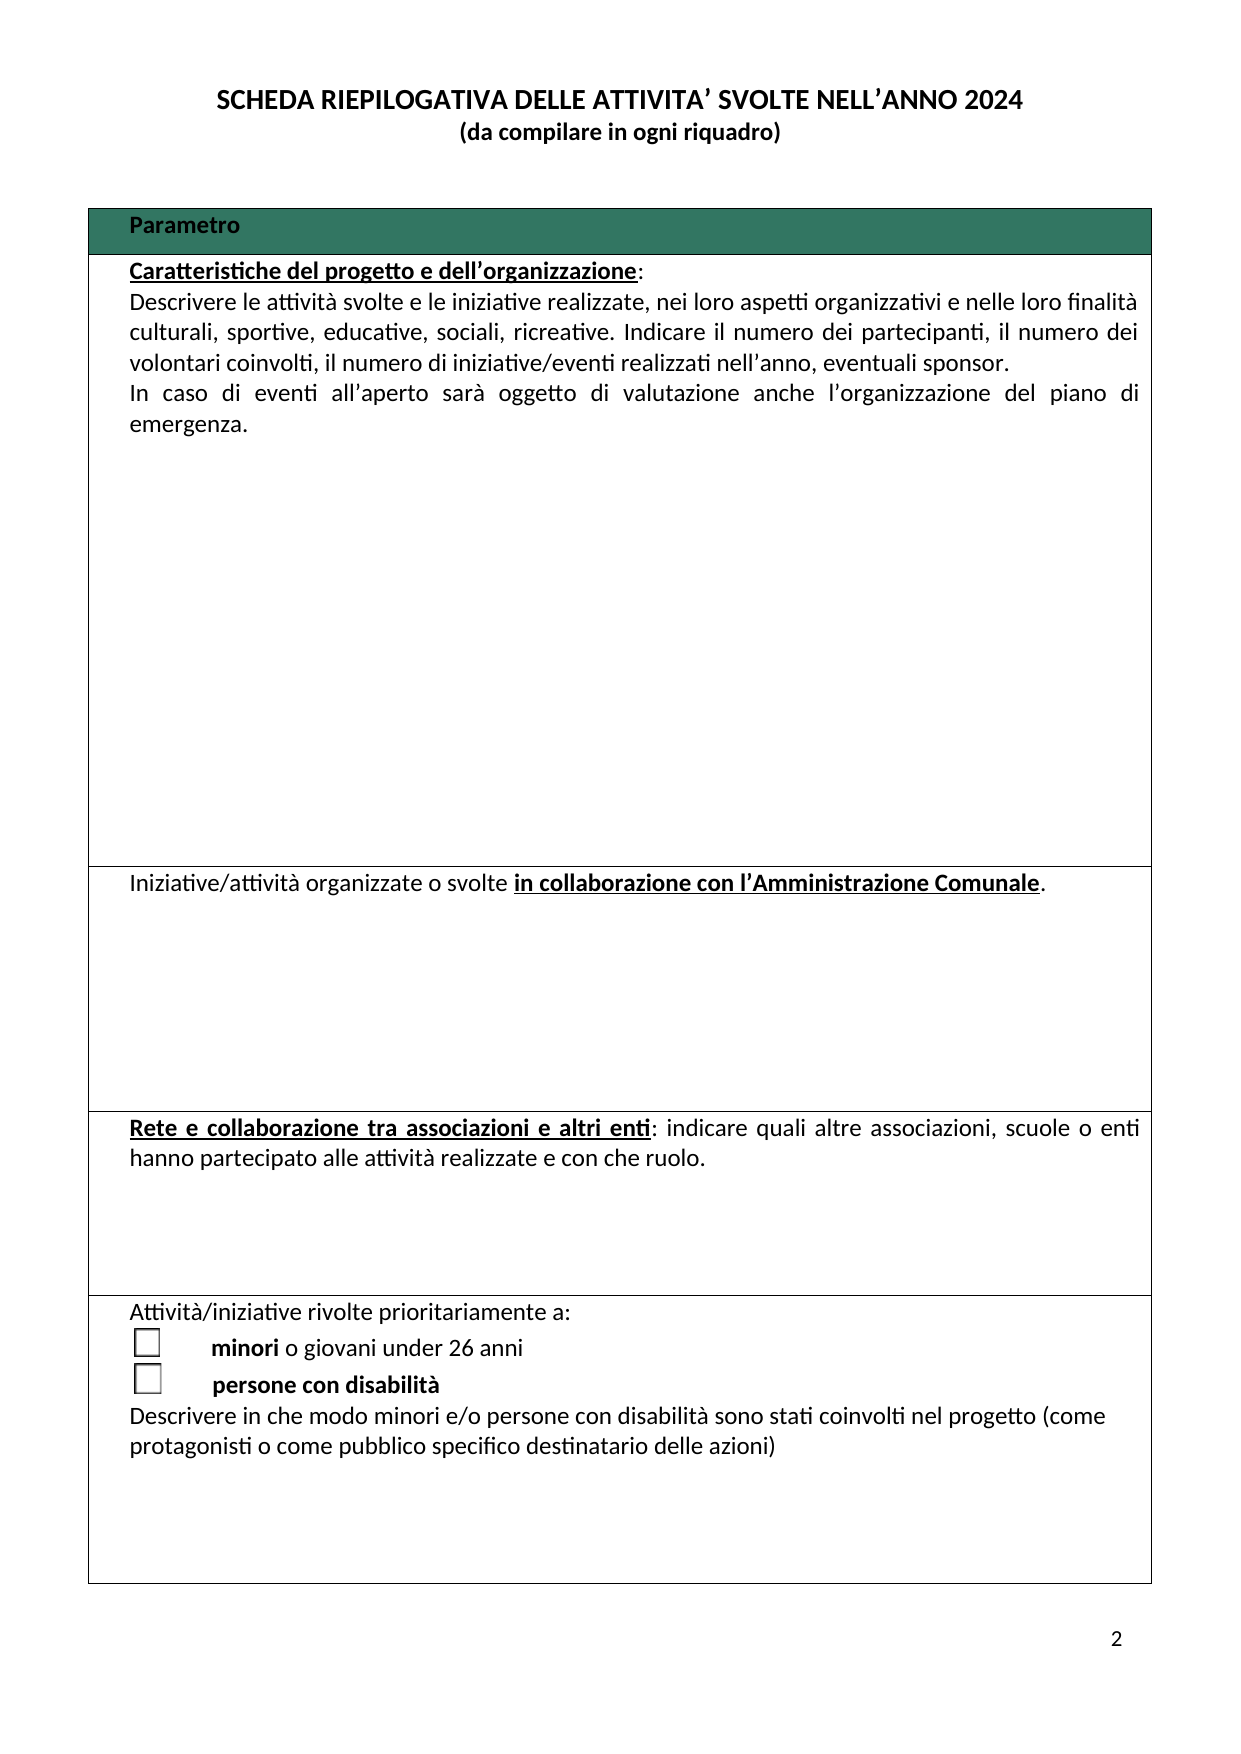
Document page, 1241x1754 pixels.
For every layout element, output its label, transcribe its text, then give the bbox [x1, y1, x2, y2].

table_header Parametro [89, 209, 1151, 254]
table_cell Rete e collaborazione tra associazioni e altri enti: indicare quali altre associazioni, scuole o enti hanno partecipato alle attività realizzate e con che ruolo. [89, 1112, 1151, 1295]
table_cell Caratteristiche del progetto e dell’organizzazione: Descrivere le attività svolte e le iniziative realizzate, nei loro aspetti organizzativi e nelle loro finalità culturali, sportive, educative, sociali, ricreative. Indicare il numero dei partecipanti, il numero dei volontari coinvolti, il numero di iniziative/eventi realizzati nell’anno, eventuali sponsor. In caso di eventi all’aperto sarà oggetto di valutazione anche l’organizzazione del piano di emergenza. [89, 255, 1151, 866]
list (da compilare in ogni riquadro) [118, 117, 1122, 147]
table_cell Iniziative/attività organizzate o svolte in collaborazione con l’Amministrazione Comunale. [89, 867, 1151, 1111]
list SCHEDA RIEPILOGATIVA DELLE ATTIVITA’ SVOLTE NELL’ANNO 2024 [118, 81, 1122, 117]
table_cell Attività/iniziative rivolte prioritariamente a: minori o giovani under 26 anni persone con disabilità Descrivere in che modo minori e/o persone con disabilità sono stati coinvolti nel progetto (come protagonisti o come pubblico specifico destinatario delle azioni) [89, 1296, 1151, 1583]
